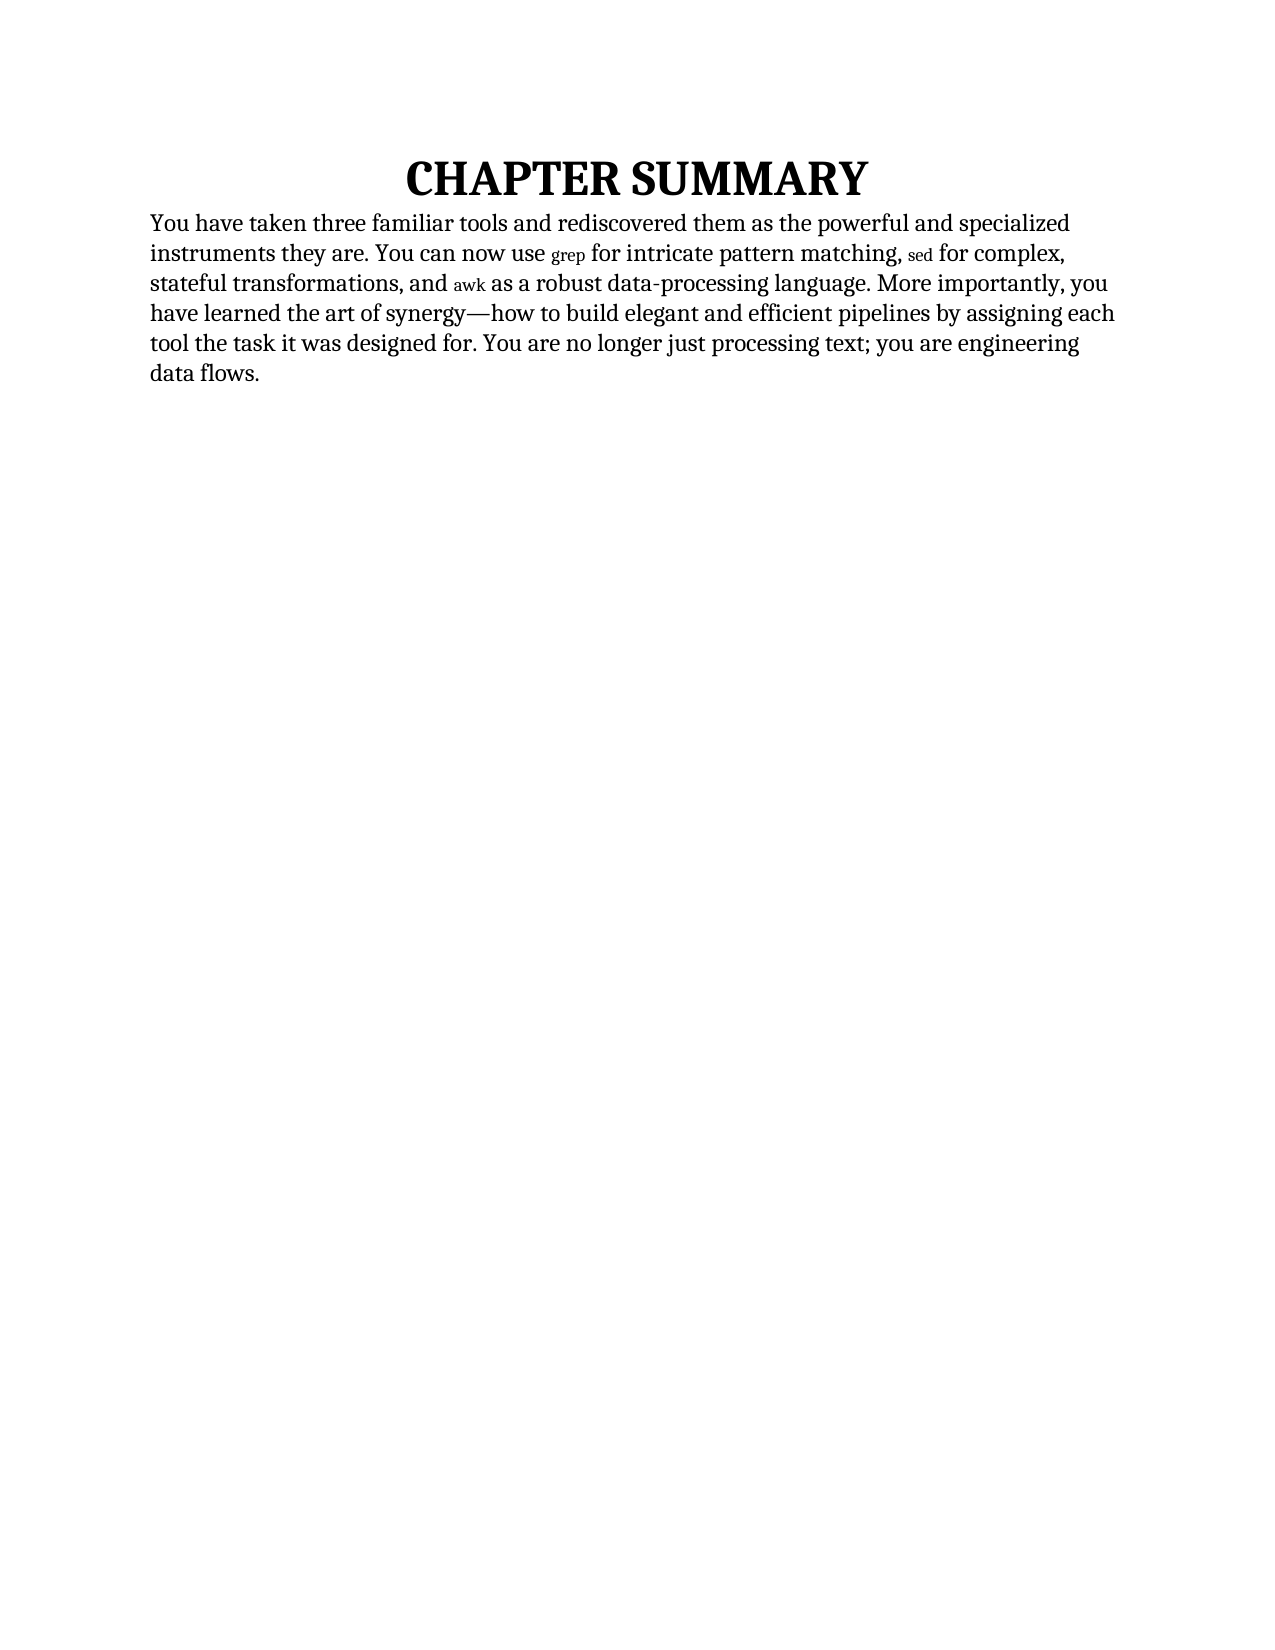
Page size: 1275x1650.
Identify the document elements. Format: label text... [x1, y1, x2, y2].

subtitle CHAPTER SUMMARY [150, 150, 1125, 207]
text You have taken three familiar tools and rediscovered them as the powerful and specialized instruments they are. You can now use grep for intricate pattern matching, sed for complex, stateful transformations, and awk as a robust data-processing language. More importantly, you have learned the art of synergy—how to build elegant and efficient pipelines by assigning each tool the task it was designed for. You are no longer just processing text; you are engineering data flows. [150, 207, 1125, 387]
